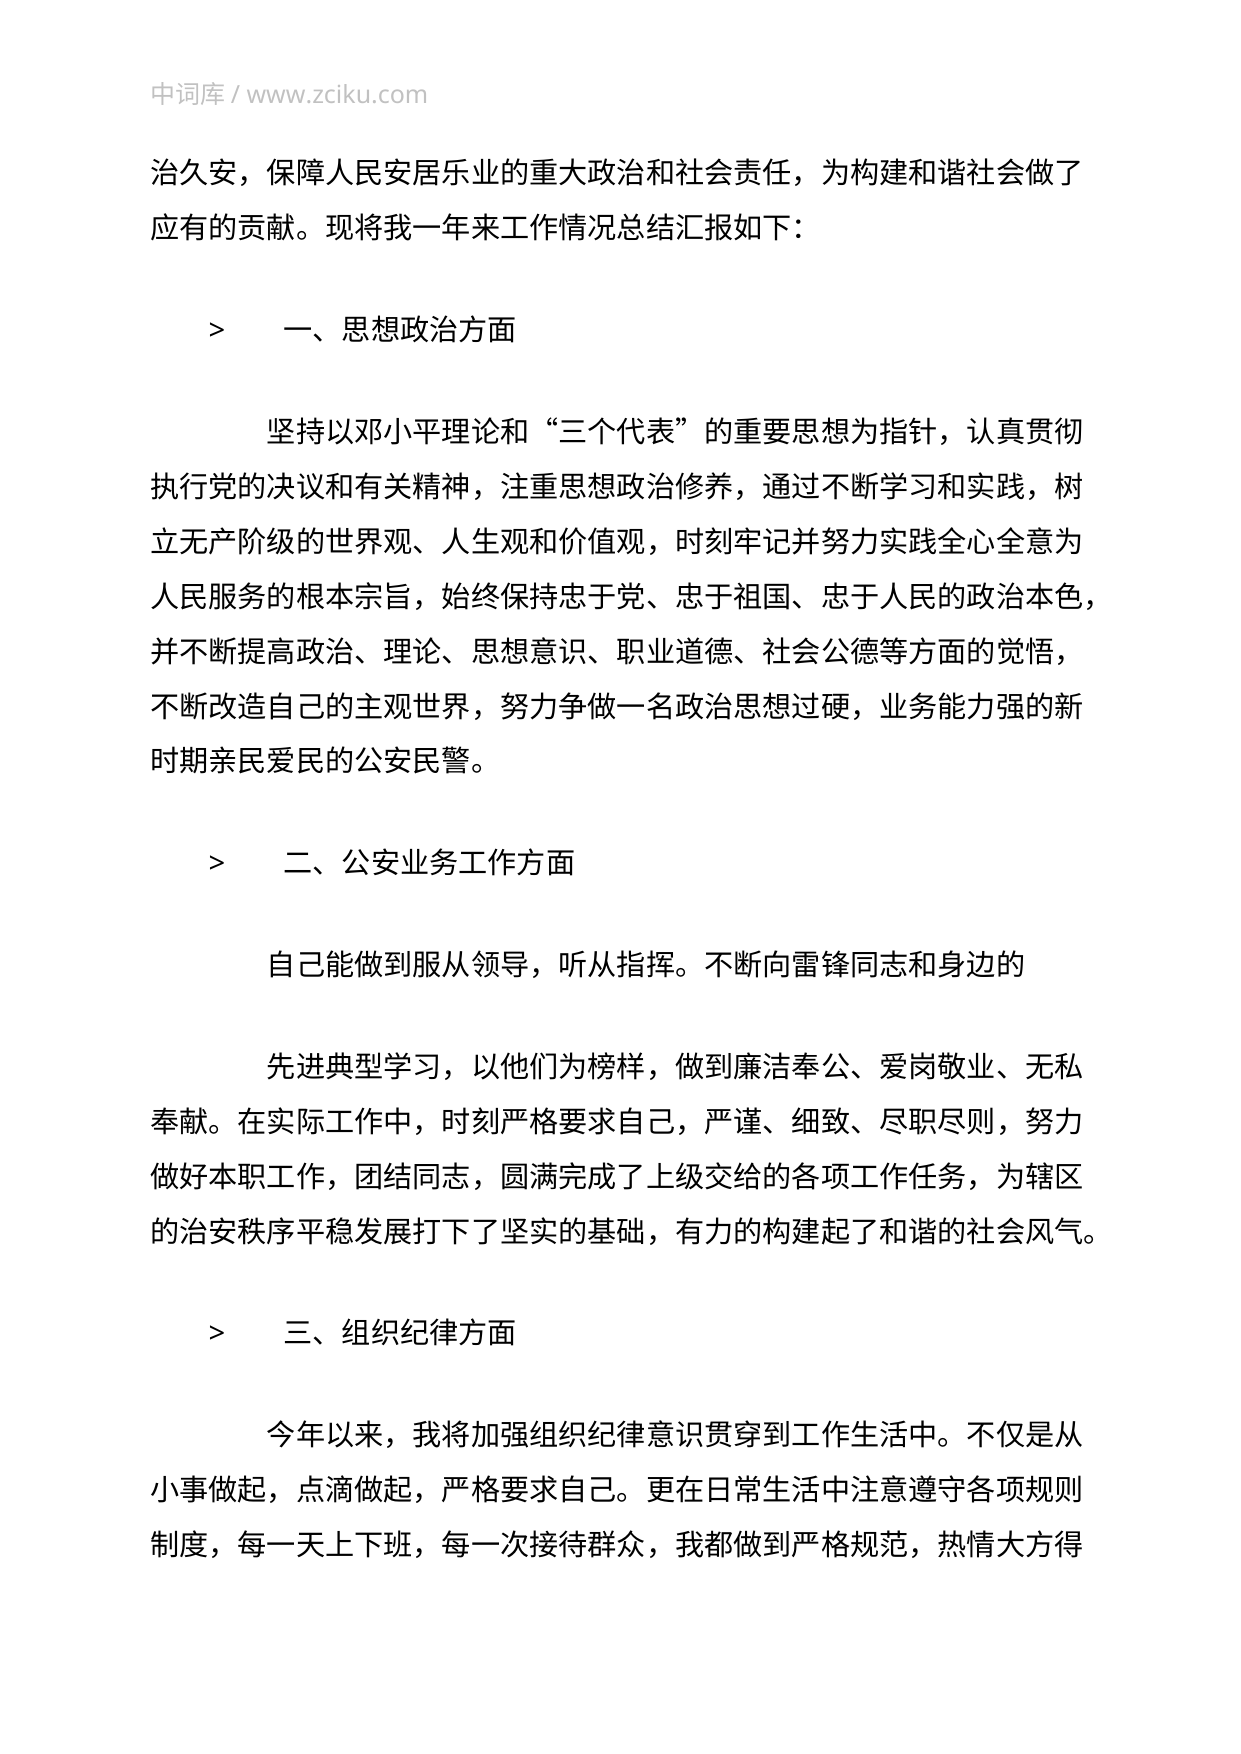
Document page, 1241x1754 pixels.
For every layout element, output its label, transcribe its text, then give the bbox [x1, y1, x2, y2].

text 坚持以邓小平理论和“三个代表”的重要思想为指针，认真贯彻执行党的决议和有关精神，注重思想政治修养，通过不断学习和实践，树立无产阶级的世界观、人生观和价值观，时刻牢记并努力实践全心全意为人民服务的根本宗旨，始终保持忠于党、忠于祖国、忠于人民的政治本色，并不断提高政治、理论、思想意识、职业道德、社会公德等方面的觉悟，不断改造自己的主观世界，努力争做一名政治思想过硬，业务能力强的新时期亲民爱民的公安民警。 [150, 409, 1090, 780]
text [150, 150, 1090, 247]
text > 三、组织纪律方面 [150, 1310, 1090, 1352]
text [150, 1412, 1090, 1564]
text 自己能做到服从领导，听从指挥。不断向雷锋同志和身边的 [150, 942, 1090, 984]
text > 一、思想政治方面 [150, 307, 1090, 349]
text > 二、公安业务工作方面 [150, 840, 1090, 882]
text 先进典型学习，以他们为榜样，做到廉洁奉公、爱岗敬业、无私奉献。在实际工作中，时刻严格要求自己，严谨、细致、尽职尽则，努力做好本职工作，团结同志，圆满完成了上级交给的各项工作任务，为辖区的治安秩序平稳发展打下了坚实的基础，有力的构建起了和谐的社会风气。 [150, 1043, 1090, 1251]
